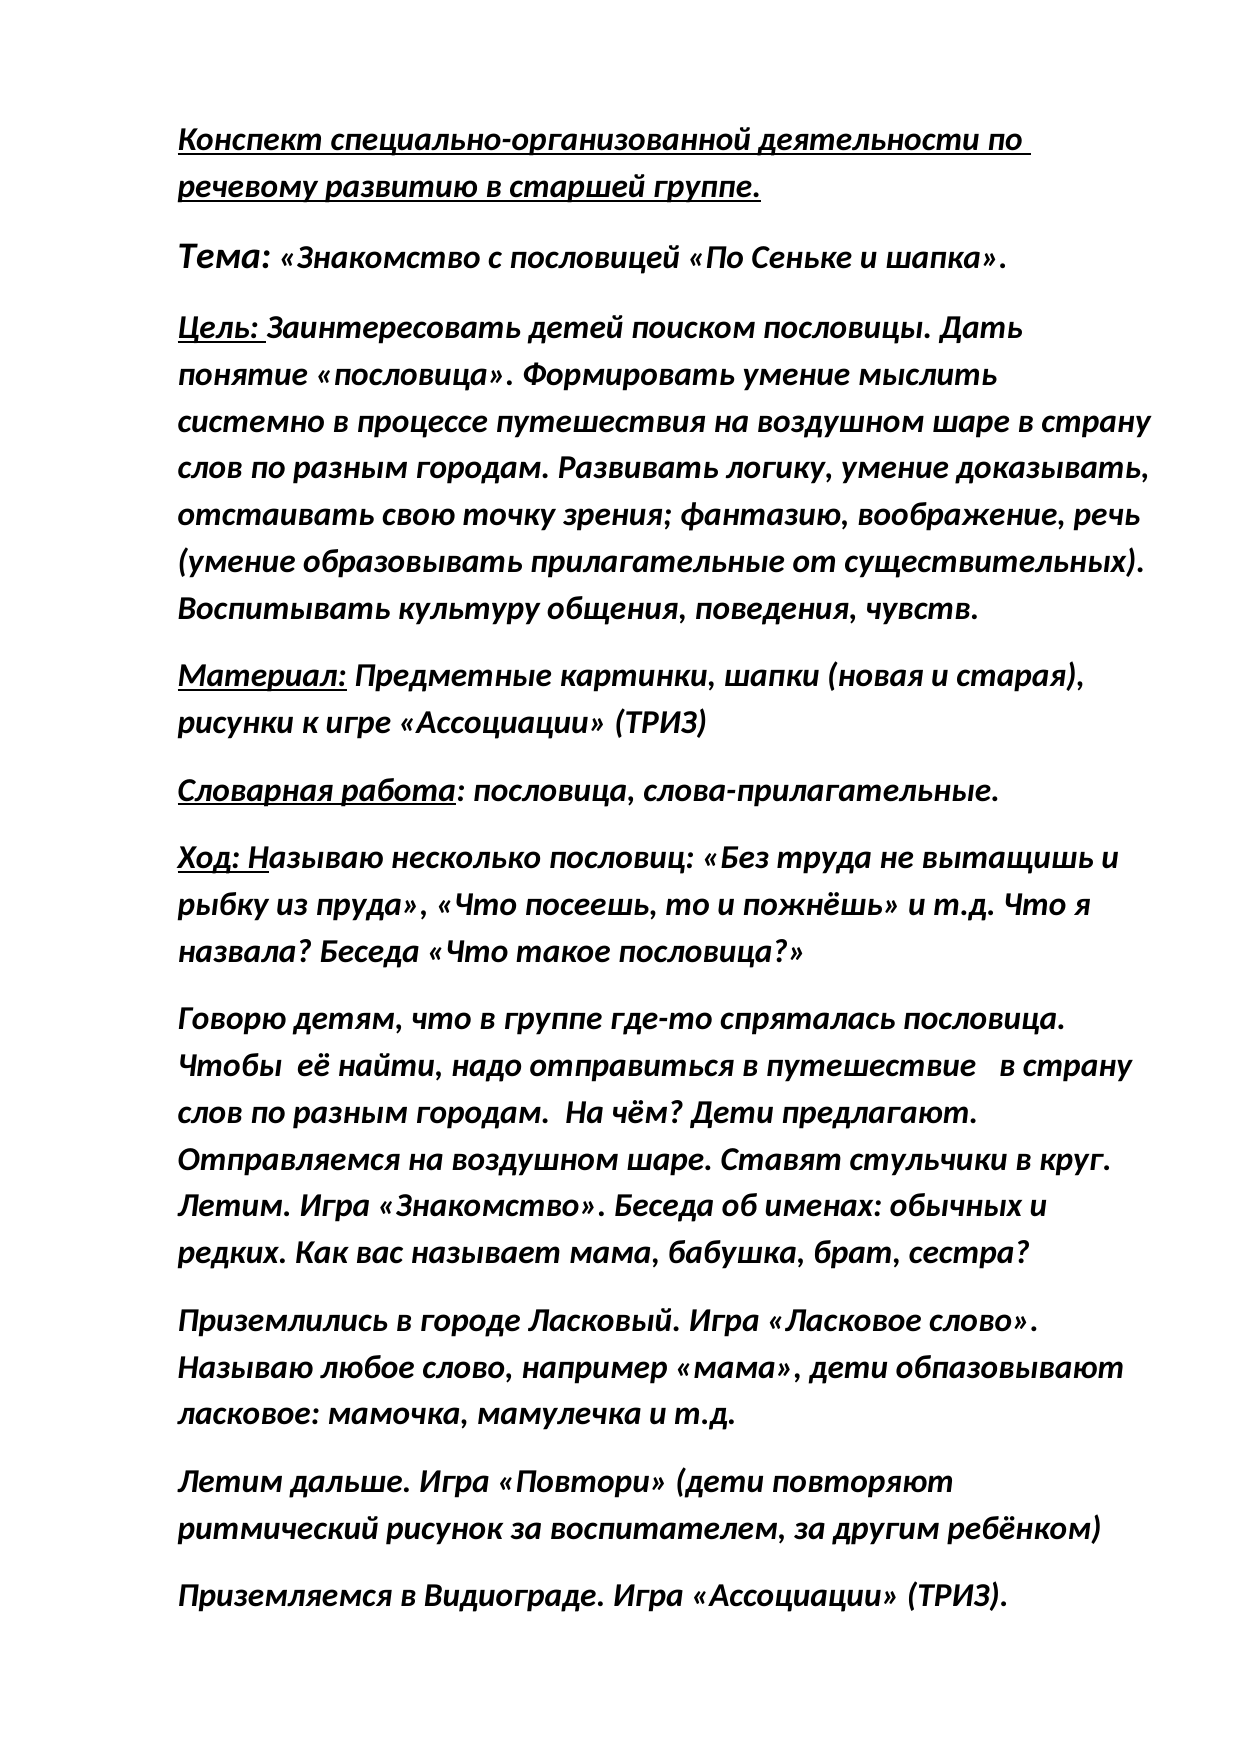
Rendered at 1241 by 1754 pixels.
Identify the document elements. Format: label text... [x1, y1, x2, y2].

text Материал: Предметные картинки, шапки (новая и старая), рисунки к игре «Ассоциации» (ТРИЗ) [177, 654, 1152, 742]
text Летим дальше. Игра «Повтори» (дети повторяют ритмический рисунок за воспитателем, за другим ребёнком) [177, 1460, 1152, 1547]
text Приземляемся в Видиограде. Игра «Ассоциации» (ТРИЗ). [177, 1574, 1152, 1615]
text Тема: «Знакомство с пословицей «По Сеньке и шапка». [177, 232, 1152, 278]
text Ход: Называю несколько пословиц: «Без труда не вытащишь и рыбку из пруда», «Что посеешь, то и пожнёшь» и т.д. Что я назвала? Беседа «Что такое пословица?» [177, 836, 1152, 971]
text Говорю детям, что в группе где-то спряталась пословица. Чтобы её найти, надо отправиться в путешествие в страну слов по разным городам. На чём? Дети предлагают. Отправляемся на воздушном шаре. Ставят стульчики в круг. Летим. Игра «Знакомство». Беседа об именах: обычных и редких. Как вас называет мама, бабушка, брат, сестра? [177, 997, 1152, 1272]
text Конспект специально-организованной деятельности по речевому развитию в старшей группе. [177, 118, 1152, 206]
text Цель: Заинтересовать детей поиском пословицы. Дать понятие «пословица». Формировать умение мыслить системно в процессе путешествия на воздушном шаре в страну слов по разным городам. Развивать логику, умение доказывать, отстаивать свою точку зрения; фантазию, воображение, речь (умение образовывать прилагательные от существительных). Воспитывать культуру общения, поведения, чувств. [177, 306, 1152, 627]
text Словарная работа: пословица, слова-прилагательные. [177, 769, 1152, 809]
text Приземлились в городе Ласковый. Игра «Ласковое слово». Называю любое слово, например «мама», дети обпазовывают ласковое: мамочка, мамулечка и т.д. [177, 1299, 1152, 1433]
